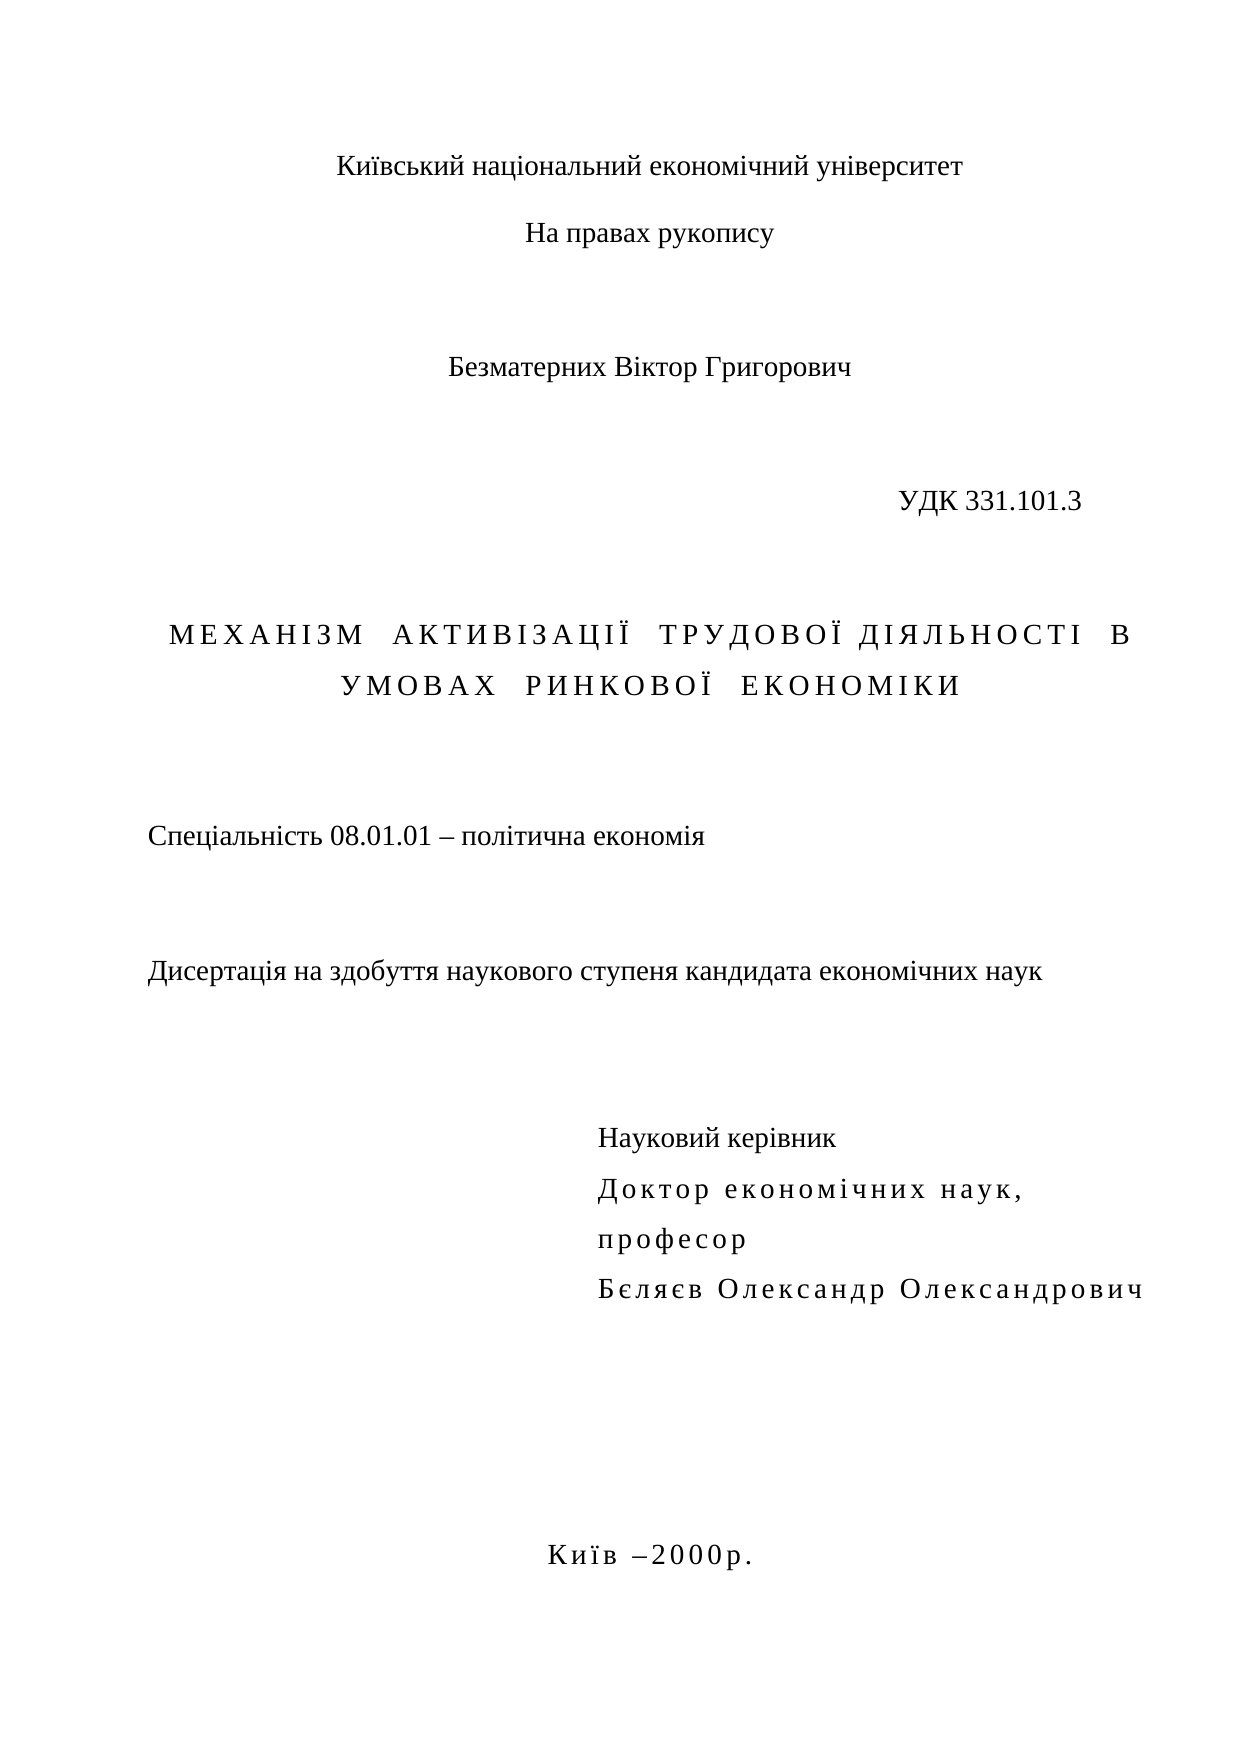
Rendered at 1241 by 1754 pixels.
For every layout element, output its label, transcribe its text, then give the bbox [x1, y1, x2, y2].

text На правах рукопису [148, 215, 1152, 248]
text Дисертація на здобуття наукового ступеня кандидата економічних наук [148, 953, 1152, 986]
text Науковий керівник [298, 1120, 1152, 1154]
text Доктор економічних наук, [148, 1171, 1152, 1204]
subtitle УДК 331.101.3 [823, 483, 1152, 517]
text Спеціальність 08.01.01 – політична економія [148, 818, 1152, 852]
text МЕХАНІЗМ АКТИВІЗАЦІЇ ТРУДОВОЇ ДІЯЛЬНОСТІ В УМОВАХ РИНКОВОЇ ЕКОНОМІКИ [148, 617, 1152, 701]
text Київський національний економічний університет [148, 148, 1152, 181]
text Бєляєв Олександр Олександрович [148, 1271, 1152, 1305]
text професор [148, 1221, 1152, 1254]
text Київ –2000р. [148, 1537, 1152, 1571]
text Безматерних Віктор Григорович [148, 349, 1152, 382]
